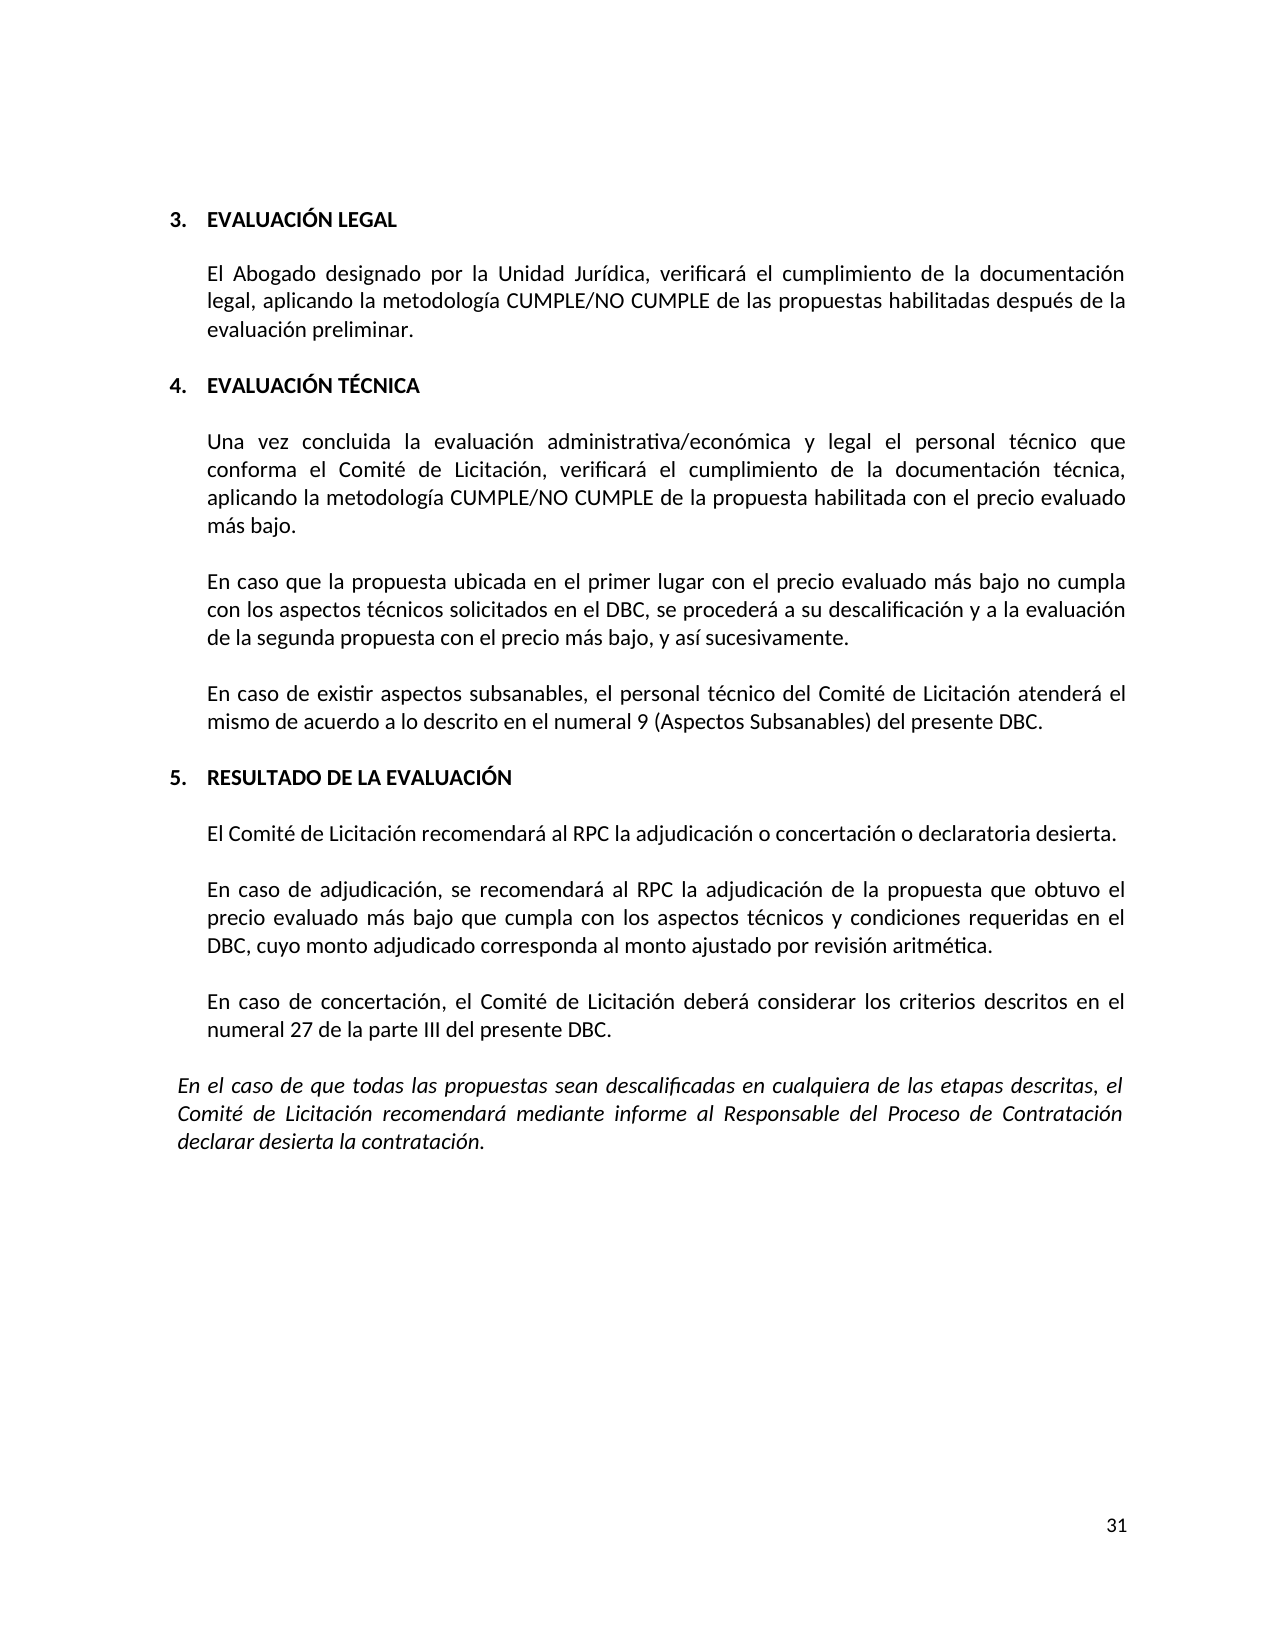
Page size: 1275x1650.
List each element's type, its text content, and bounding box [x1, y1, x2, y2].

text El Comité de Licitación recomendará al RPC la adjudicación o concertación o declaratoria desierta. [207, 819, 1127, 847]
text En caso que la propuesta ubicada en el primer lugar con el precio evaluado más bajo no cumpla con los aspectos técnicos solicitados en el DBC, se procederá a su descalificación y a la evaluación de la segunda propuesta con el precio más bajo, y así sucesivamente. [207, 567, 1127, 651]
list EVALUACIÓN LEGAL [169, 205, 1127, 233]
text En caso de existir aspectos subsanables, el personal técnico del Comité de Licitación atenderá el mismo de acuerdo a lo descrito en el numeral 9 (Aspectos Subsanables) del presente DBC. [207, 679, 1127, 735]
text El Abogado designado por la Unidad Jurídica, verificará el cumplimiento de la documentación legal, aplicando la metodología CUMPLE/NO CUMPLE de las propuestas habilitadas después de la evaluación preliminar. [207, 259, 1127, 343]
list RESULTADO DE LA EVALUACIÓN [169, 763, 1127, 791]
text En el caso de que todas las propuestas sean descalificadas en cualquiera de las etapas descritas, el Comité de Licitación recomendará mediante informe al Responsable del Proceso de Contratación declarar desierta la contratación. [177, 1071, 1127, 1155]
text Una vez concluida la evaluación administrativa/económica y legal el personal técnico que conforma el Comité de Licitación, verificará el cumplimiento de la documentación técnica, aplicando la metodología CUMPLE/NO CUMPLE de la propuesta habilitada con el precio evaluado más bajo. [207, 427, 1127, 539]
text En caso de concertación, el Comité de Licitación deberá considerar los criterios descritos en el numeral 27 de la parte III del presente DBC. [207, 987, 1127, 1043]
text En caso de adjudicación, se recomendará al RPC la adjudicación de la propuesta que obtuvo el precio evaluado más bajo que cumpla con los aspectos técnicos y condiciones requeridas en el DBC, cuyo monto adjudicado corresponda al monto ajustado por revisión aritmética. [207, 875, 1127, 959]
list EVALUACIÓN TÉCNICA [169, 371, 1127, 399]
